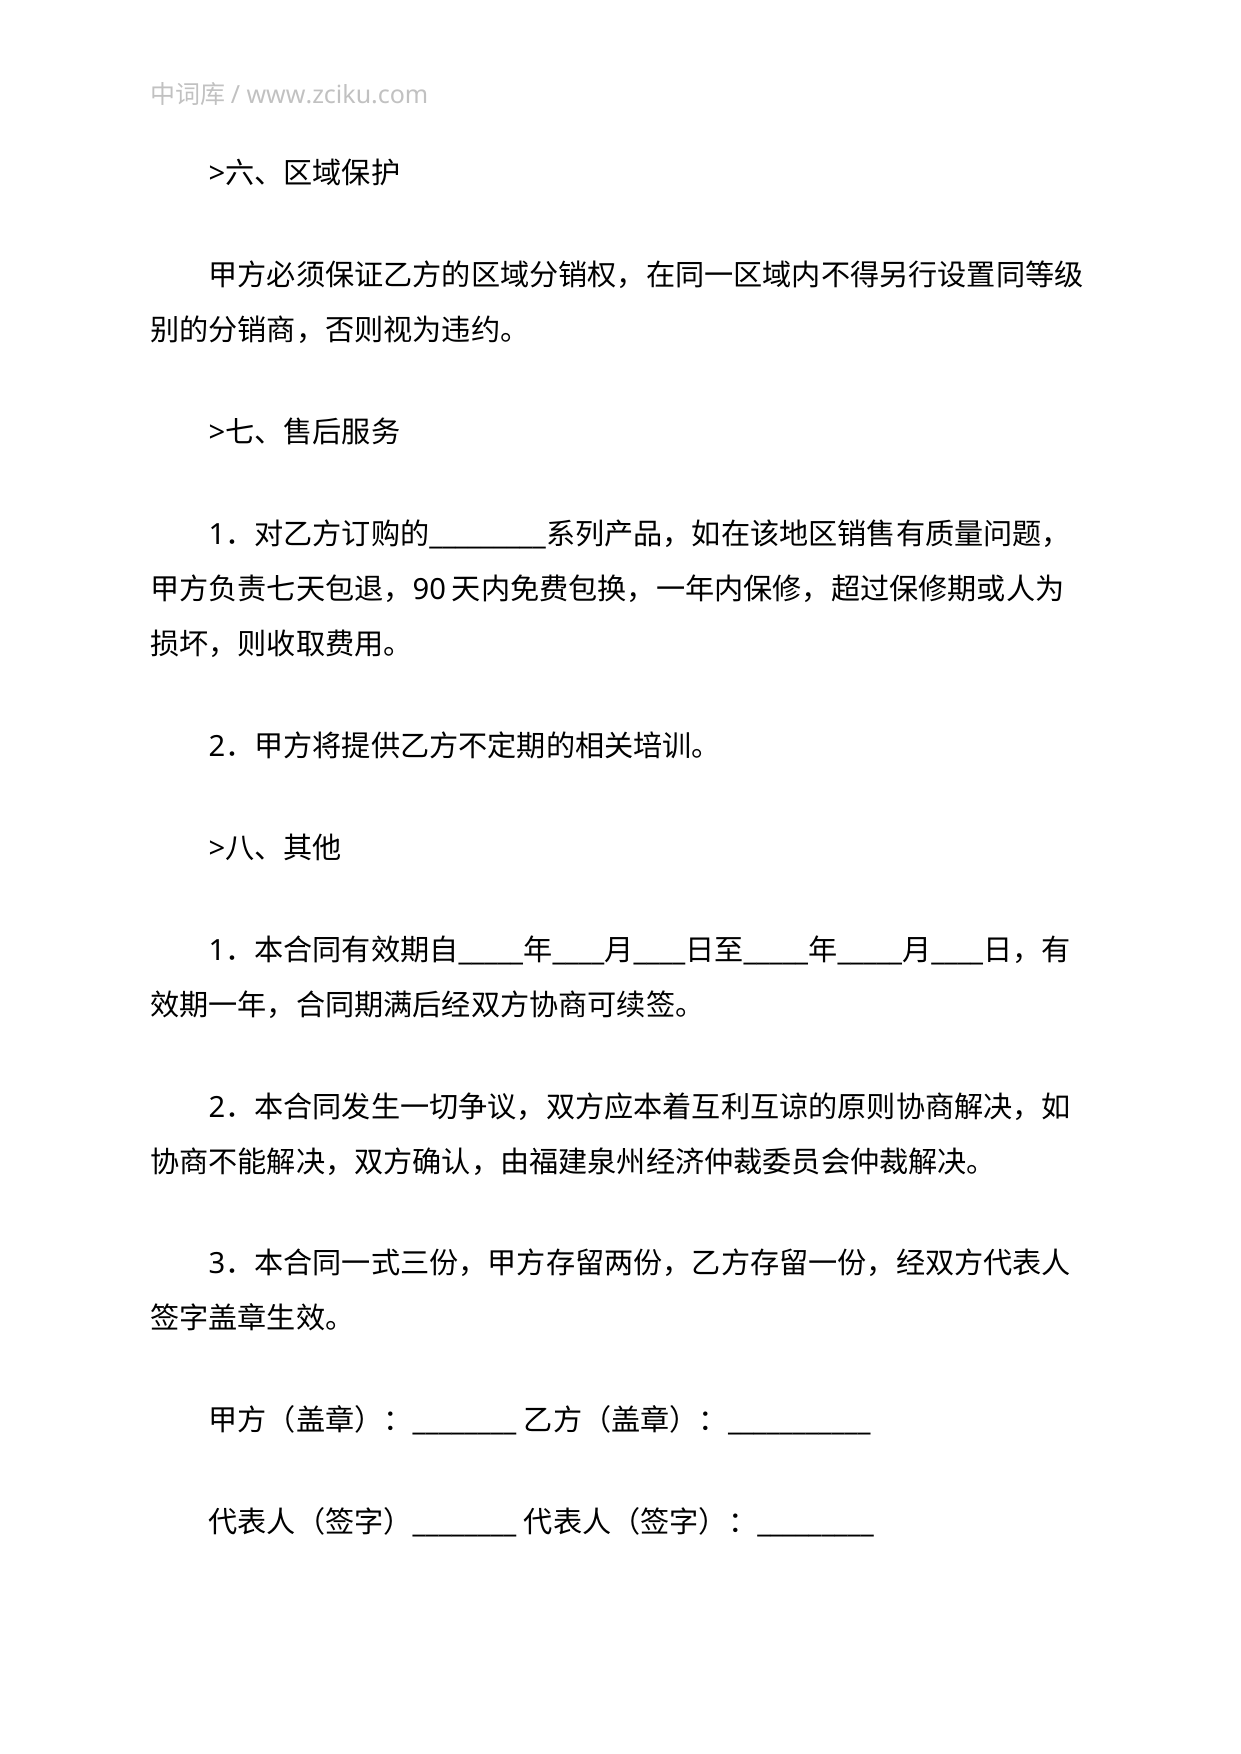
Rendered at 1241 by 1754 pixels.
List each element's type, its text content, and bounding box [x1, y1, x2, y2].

text >六、区域保护 [150, 150, 1090, 192]
text 1．对乙方订购的_________系列产品，如在该地区销售有质量问题，甲方负责七天包退，90天内免费包换，一年内保修，超过保修期或人为损坏，则收取费用。 [150, 511, 1090, 663]
text 3．本合同一式三份，甲方存留两份，乙方存留一份，经双方代表人签字盖章生效。 [150, 1240, 1090, 1337]
text 2．本合同发生一切争议，双方应本着互利互谅的原则协商解决，如协商不能解决，双方确认，由福建泉州经济仲裁委员会仲裁解决。 [150, 1083, 1090, 1180]
text 甲方（盖章）：________ 乙方（盖章）：___________ [150, 1397, 1090, 1439]
text >七、售后服务 [150, 409, 1090, 451]
text 甲方必须保证乙方的区域分销权，在同一区域内不得另行设置同等级别的分销商，否则视为违约。 [150, 252, 1090, 349]
text >八、其他 [150, 824, 1090, 867]
text 2．甲方将提供乙方不定期的相关培训。 [150, 722, 1090, 765]
text 代表人（签字）________ 代表人（签字）：_________ [150, 1499, 1090, 1541]
text 1．本合同有效期自_____年____月____日至_____年_____月____日，有效期一年，合同期满后经双方协商可续签。 [150, 926, 1090, 1024]
